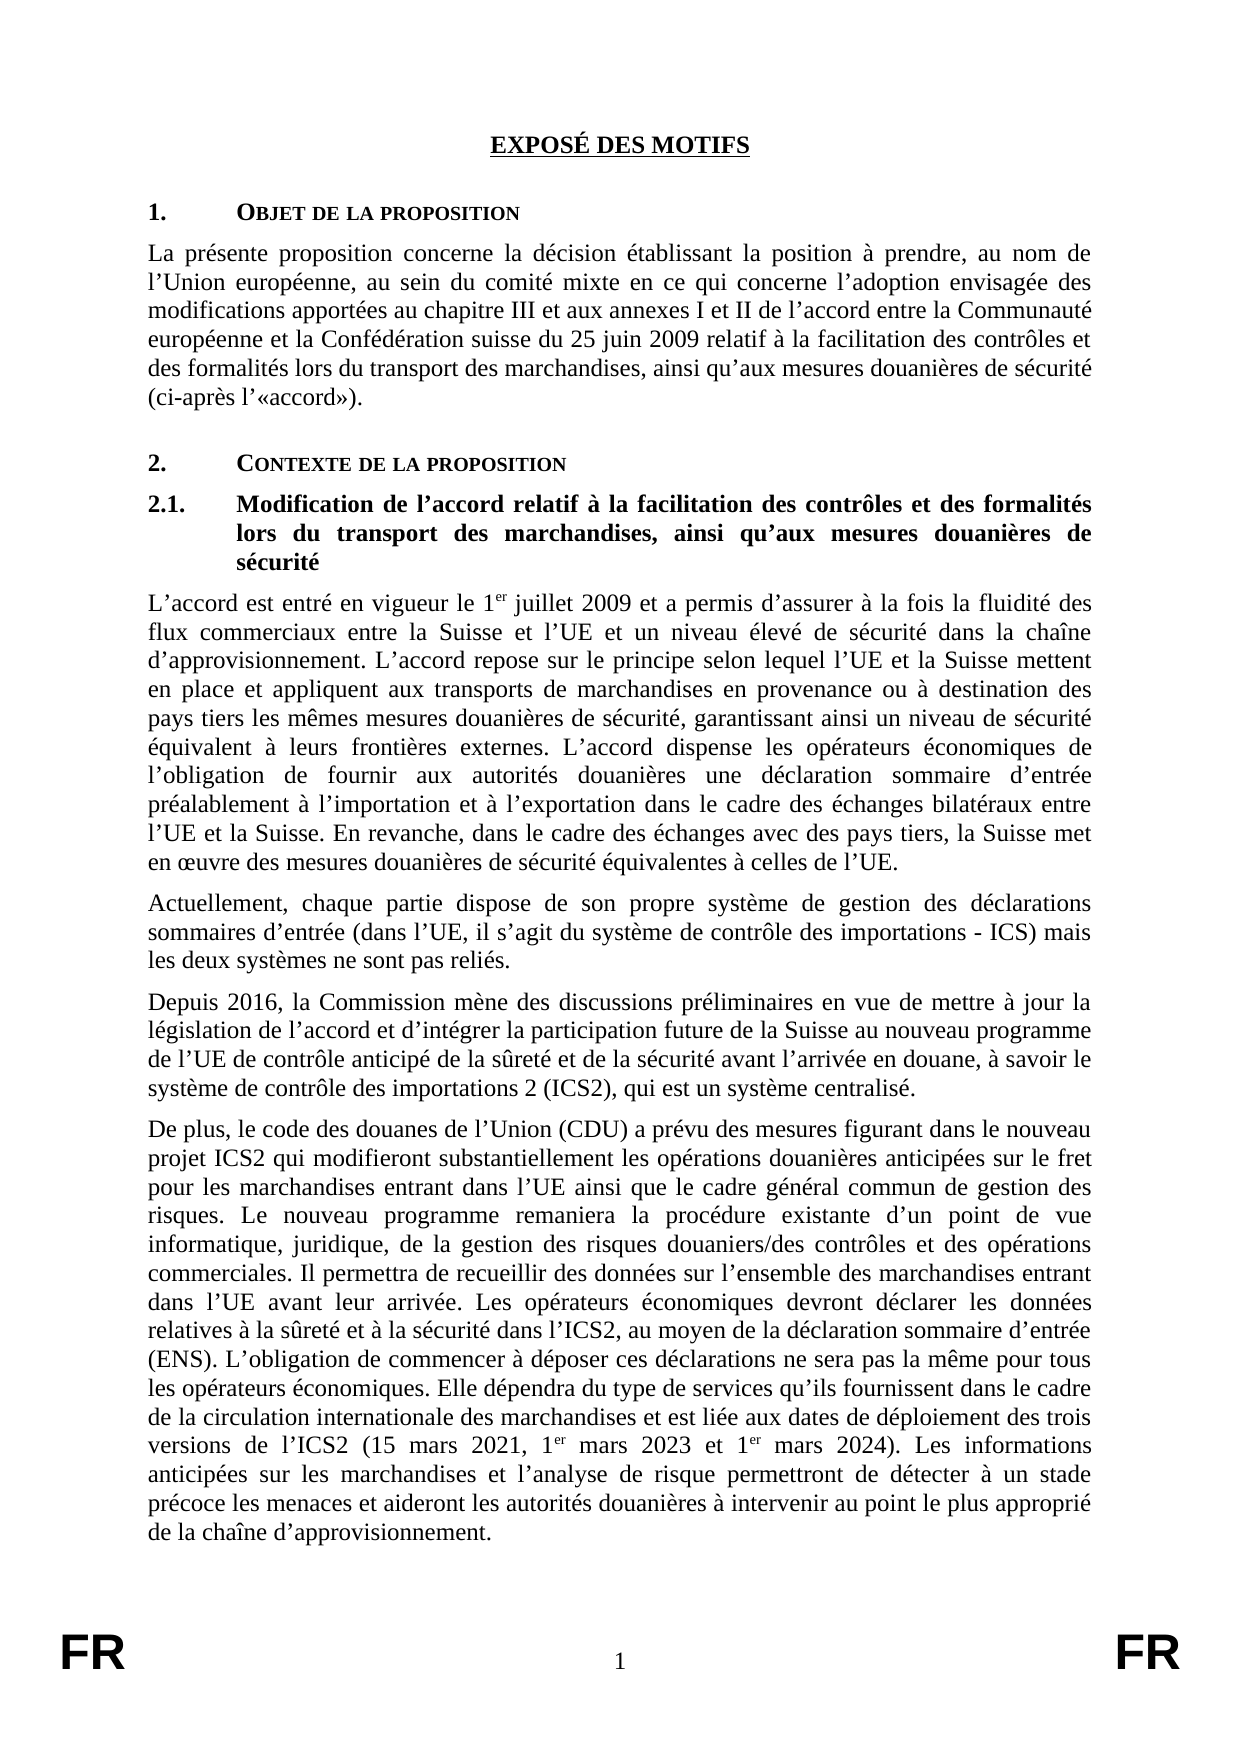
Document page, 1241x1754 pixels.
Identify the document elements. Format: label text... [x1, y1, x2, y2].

text Depuis 2016, la Commission mène des discussions préliminaires en vue de mettre à jour la législation de l’accord et d’intégrer la participation future de la Suisse au nouveau programme de l’UE de contrôle anticipé de la sûreté et de la sécurité avant l’arrivée en douane, à savoir le système de contrôle des importations 2 (ICS2), qui est un système centralisé. [148, 987, 1093, 1102]
text De plus, le code des douanes de l’Union (CDU) a prévu des mesures figurant dans le nouveau projet ICS2 qui modifieront substantiellement les opérations douanières anticipées sur le fret pour les marchandises entrant dans l’UE ainsi que le cadre général commun de gestion des risques. Le nouveau programme remaniera la procédure existante d’un point de vue informatique, juridique, de la gestion des risques douaniers/des contrôles et des opérations commerciales. Il permettra de recueillir des données sur l’ensemble des marchandises entrant dans l’UE avant leur arrivée. Les opérateurs économiques devront déclarer les données relatives à la sûreté et à la sécurité dans l’ICS2, au moyen de la déclaration sommaire d’entrée (ENS). L’obligation de commencer à déposer ces déclarations ne sera pas la même pour tous les opérateurs économiques. Elle dépendra du type de services qu’ils fournissent dans le cadre de la circulation internationale des marchandises et est liée aux dates de déploiement des trois versions de l’ICS2 (15 mars 2021, 1er mars 2023 et 1er mars 2024). Les informations anticipées sur les marchandises et l’analyse de risque permettront de détecter à un stade précoce les menaces et aideront les autorités douanières à intervenir au point le plus approprié de la chaîne d’approvisionnement. [148, 1114, 1093, 1546]
subtitle 2. Contexte de la proposition [148, 448, 1093, 477]
text EXPOSÉ DES MOTIFS [148, 131, 1093, 159]
text Actuellement, chaque partie dispose de son propre système de gestion des déclarations sommaires d’entrée (dans l’UE, il s’agit du système de contrôle des importations - ICS) mais les deux systèmes ne sont pas reliés. [148, 888, 1093, 974]
text La présente proposition concerne la décision établissant la position à prendre, au nom de l’Union européenne, au sein du comité mixte en ce qui concerne l’adoption envisagée des modifications apportées au chapitre III et aux annexes I et II de l’accord entre la Communauté européenne et la Confédération suisse du 25 juin 2009 relatif à la facilitation des contrôles et des formalités lors du transport des marchandises, ainsi qu’aux mesures douanières de sécurité (ci-après l’«accord»). [148, 238, 1093, 411]
subtitle 1. Objet de la proposition [148, 197, 1093, 226]
text L’accord est entré en vigueur le 1er juillet 2009 et a permis d’assurer à la fois la fluidité des flux commerciaux entre la Suisse et l’UE et un niveau élevé de sécurité dans la chaîne d’approvisionnement. L’accord repose sur le principe selon lequel l’UE et la Suisse mettent en place et appliquent aux transports de marchandises en provenance ou à destination des pays tiers les mêmes mesures douanières de sécurité, garantissant ainsi un niveau de sécurité équivalent à leurs frontières externes. L’accord dispense les opérateurs économiques de l’obligation de fournir aux autorités douanières une déclaration sommaire d’entrée préalablement à l’importation et à l’exportation dans le cadre des échanges bilatéraux entre l’UE et la Suisse. En revanche, dans le cadre des échanges avec des pays tiers, la Suisse met en œuvre des mesures douanières de sécurité équivalentes à celles de l’UE. [148, 588, 1093, 876]
subtitle 2.1. Modification de l’accord relatif à la facilitation des contrôles et des formalités lors du transport des marchandises, ainsi qu’aux mesures douanières de sécurité [148, 489, 1093, 576]
